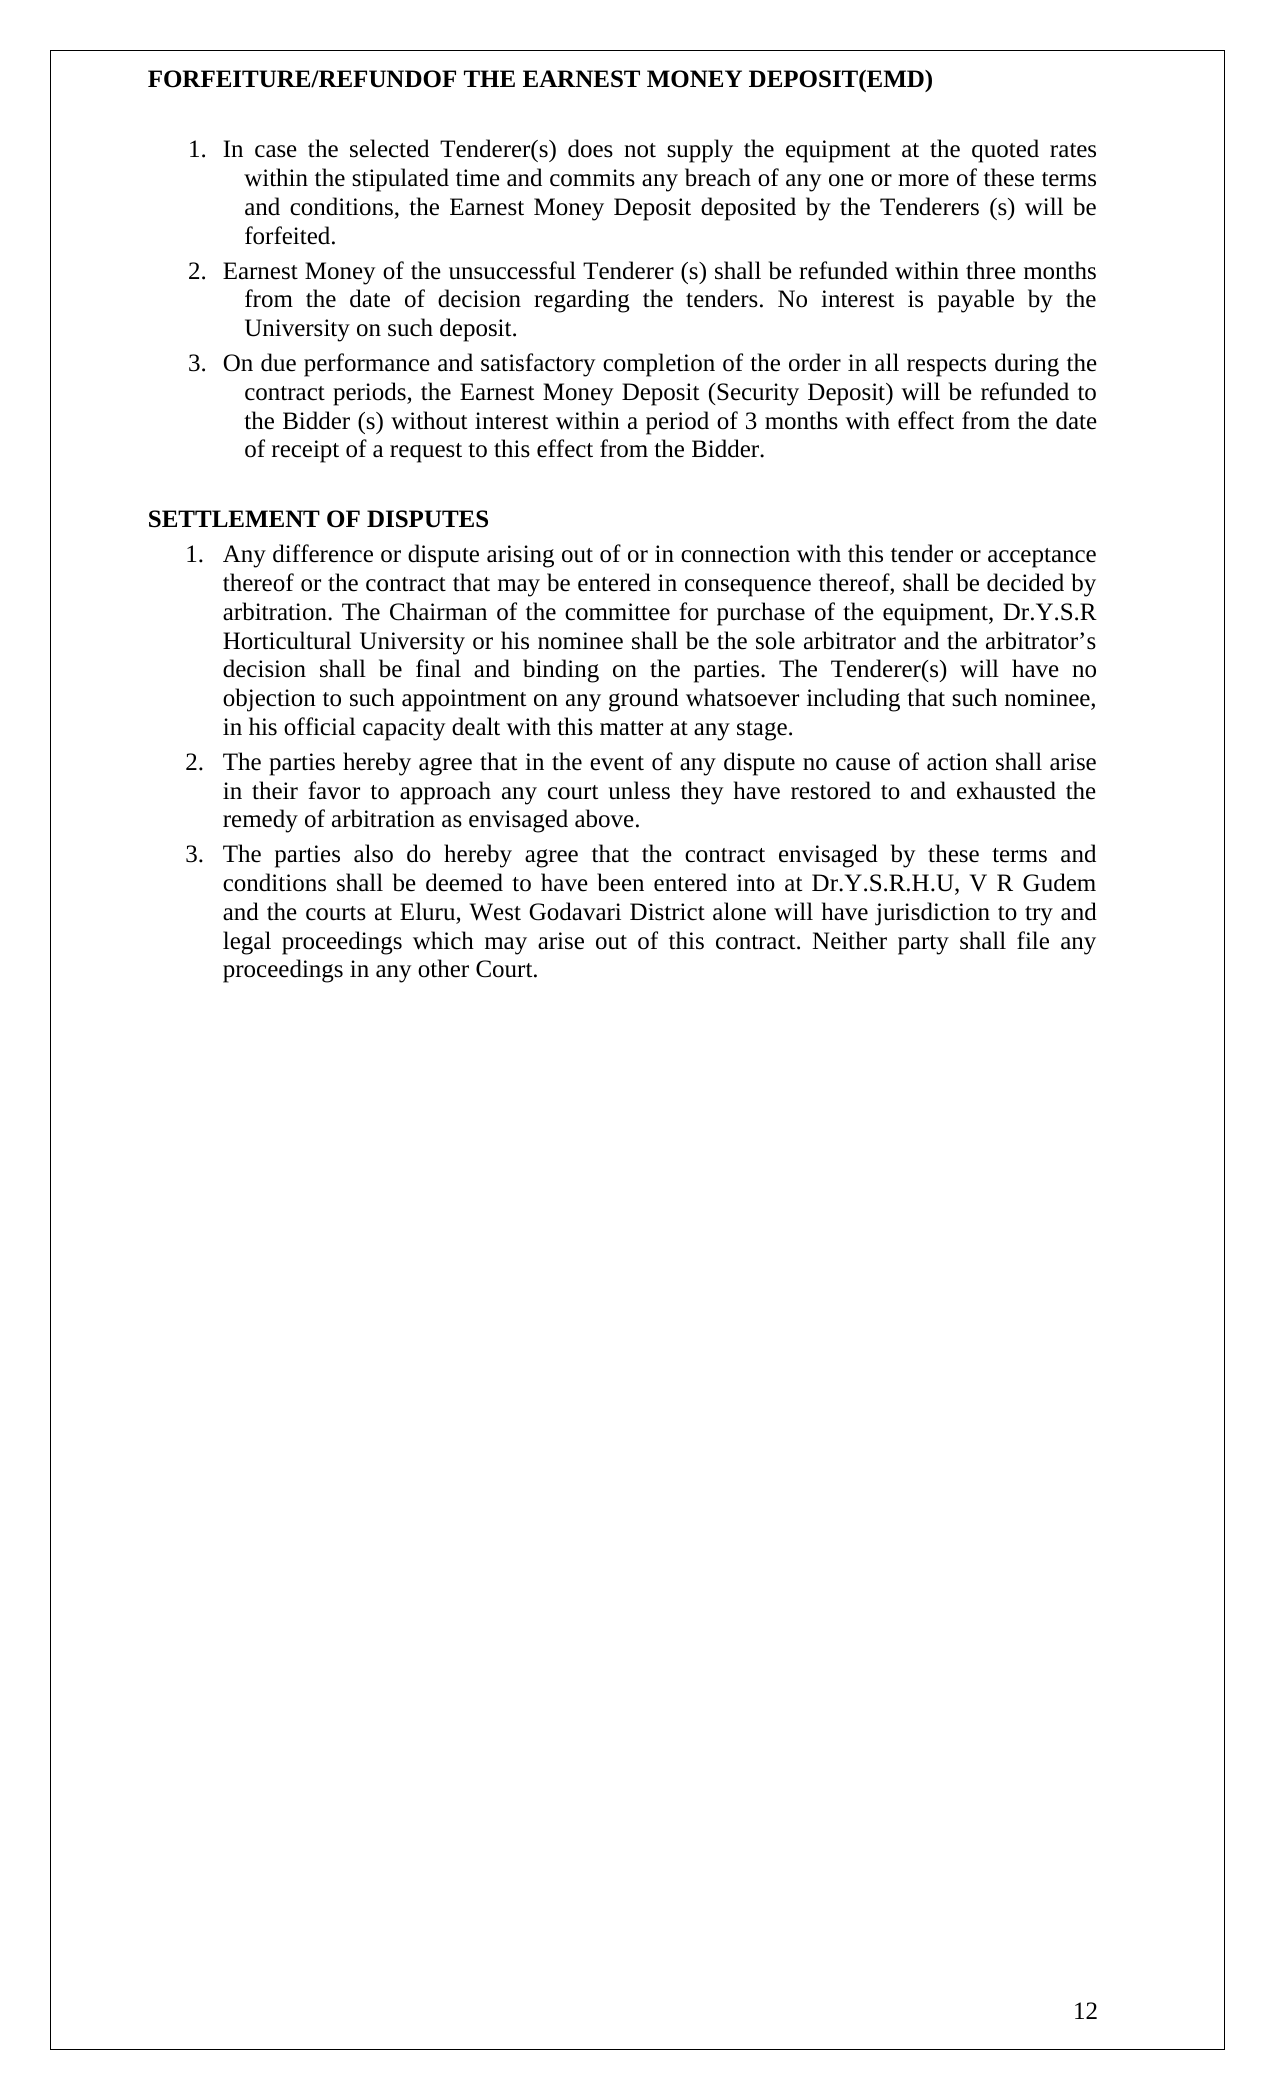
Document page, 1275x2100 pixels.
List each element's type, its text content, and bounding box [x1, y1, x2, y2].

list The parties hereby agree that in the event of any dispute no cause of action shall arise in their favor to approach any court unless they have restored to and exhausted the remedy of arbitration as envisaged above. [185, 747, 1098, 833]
list Earnest Money of the unsuccessful Tenderer (s) shall be refunded within three months from the date of decision regarding the tenders. No interest is payable by the University on such deposit. [188, 256, 1098, 342]
list In case the selected Tenderer(s) does not supply the equipment at the quoted rates within the stipulated time and commits any breach of any one or more of these terms and conditions, the Earnest Money Deposit deposited by the Tenderers (s) will be forfeited. [188, 134, 1098, 249]
list The parties also do hereby agree that the contract envisaged by these terms and conditions shall be deemed to have been entered into at Dr.Y.S.R.H.U, V R Gudem and the courts at Eluru, West Godavari District alone will have jurisdiction to try and legal proceedings which may arise out of this contract. Neither party shall file any proceedings in any other Court. [185, 839, 1098, 983]
list On due performance and satisfactory completion of the order in all respects during the contract periods, the Earnest Money Deposit (Security Deposit) will be refunded to the Bidder (s) without interest within a period of 3 months with effect from the date of receipt of a request to this effect from the Bidder. [188, 348, 1098, 463]
text FORFEITURE/REFUNDOF THE EARNEST MONEY DEPOSIT(EMD) [148, 64, 1200, 93]
subtitle SETTLEMENT OF DISPUTES [148, 504, 1098, 533]
subtitle Any difference or dispute arising out of or in connection with this tender or acceptance thereof or the contract that may be entered in consequence thereof, shall be decided by arbitration. The Chairman of the committee for purchase of the equipment, Dr.Y.S.R Horticultural University or his nominee shall be the sole arbitrator and the arbitrator’s decision shall be final and binding on the parties. The Tenderer(s) will have no objection to such appointment on any ground whatsoever including that such nominee, in his official capacity dealt with this matter at any stage. [185, 539, 1098, 741]
